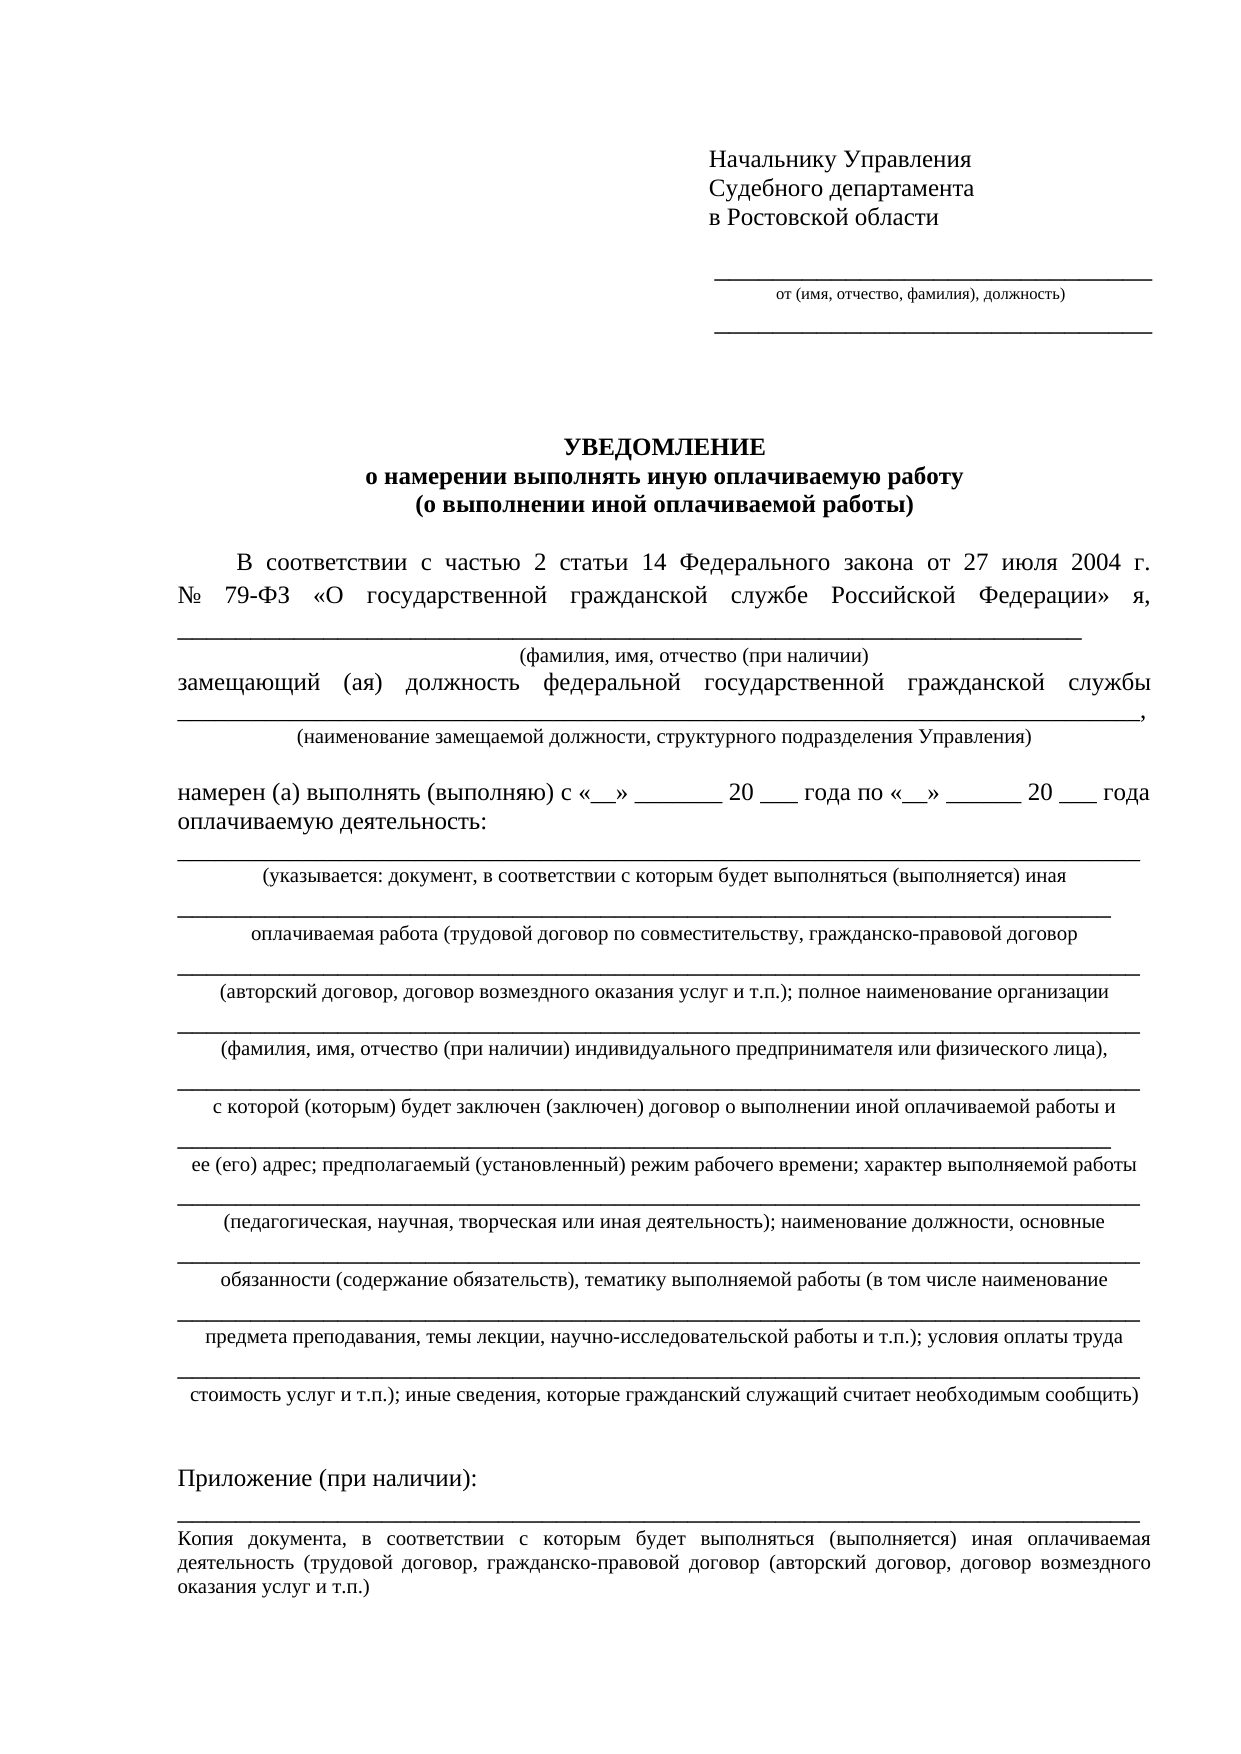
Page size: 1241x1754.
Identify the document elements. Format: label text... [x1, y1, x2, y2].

text ________________________________________________________________ [177, 1118, 1152, 1151]
text _____________________________________________________________________________ [177, 835, 1152, 863]
text предмета преподавания, темы лекции, научно-исследовательской работы и т.п.); условия оплаты труда [177, 1324, 1152, 1348]
text __________________________________________________________________ [177, 1176, 1152, 1209]
text в Ростовской области [709, 202, 1152, 231]
text Приложение (при наличии): [177, 1463, 1152, 1492]
text обязанности (содержание обязательств), тематику выполняемой работы (в том числе наименование [177, 1267, 1152, 1291]
text замещающий (ая) должность федеральной государственной гражданской службы _____________________________________________________________________________, [177, 667, 1152, 724]
text ________________________________________________________________ [177, 887, 1152, 921]
text (авторский договор, договор возмездного оказания услуг и т.п.); полное наименование организации [177, 979, 1152, 1003]
text намерен (а) выполнять (выполняю) с «__» _______ 20 ___ года по «__» ______ 20 ___ года оплачиваемую деятельность: [177, 777, 1152, 835]
text УВЕДОМЛЕНИЕ о намерении выполнять иную оплачиваемую работу [177, 432, 1152, 489]
text (о выполнении иной оплачиваемой работы) [177, 489, 1152, 518]
text с которой (которым) будет заключен (заключен) договор о выполнении иной оплачиваемой работы и [177, 1094, 1152, 1118]
text Начальнику Управления [709, 144, 1152, 173]
text Судебного департамента [709, 173, 1152, 202]
text ______________________________ [590, 250, 1152, 283]
text __________________________________________________________________ [177, 945, 1152, 979]
text (наименование замещаемой должности, структурного подразделения Управления) [177, 724, 1152, 748]
text __________________________________________________________________ [177, 1003, 1152, 1036]
text (педагогическая, научная, творческая или иная деятельность); наименование должности, основные [177, 1209, 1152, 1233]
text (фамилия, имя, отчество (при наличии) индивидуального предпринимателя или физического лица), [177, 1036, 1152, 1060]
text (фамилия, имя, отчество (при наличии) [177, 643, 1152, 667]
text (указывается: документ, в соответствии с которым будет выполняться (выполняется) иная [177, 863, 1152, 887]
text __________________________________________________________________ [177, 1492, 1152, 1526]
text __________________________________________________________________ [177, 1233, 1152, 1267]
text стоимость услуг и т.п.); иные сведения, которые гражданский служащий считает необходимым сообщить) [177, 1382, 1152, 1406]
text Копия документа, в соответствии с которым будет выполняться (выполняется) иная оплачиваемая деятельность (трудовой договор, гражданско-правовой договор (авторский договор, договор возмездного оказания услуг и т.п.) [177, 1526, 1152, 1598]
text ______________________________ [590, 303, 1152, 336]
text ее (его) адрес; предполагаемый (установленный) режим рабочего времени; характер выполняемой работы [177, 1151, 1152, 1176]
text __________________________________________________________________ [177, 1060, 1152, 1094]
text __________________________________________________________________ [177, 1348, 1152, 1382]
text оплачиваемая работа (трудовой договор по совместительству, гражданско-правовой договор [177, 921, 1152, 945]
text от (имя, отчество, фамилия), должность) [590, 283, 1152, 303]
text В соответствии с частью 2 статьи 14 Федерального закона от 27 июля . № 79-ФЗ «О государственной гражданской службе Российской Федерации» я, ______________________________________________________________ [177, 547, 1152, 643]
text __________________________________________________________________ [177, 1291, 1152, 1324]
